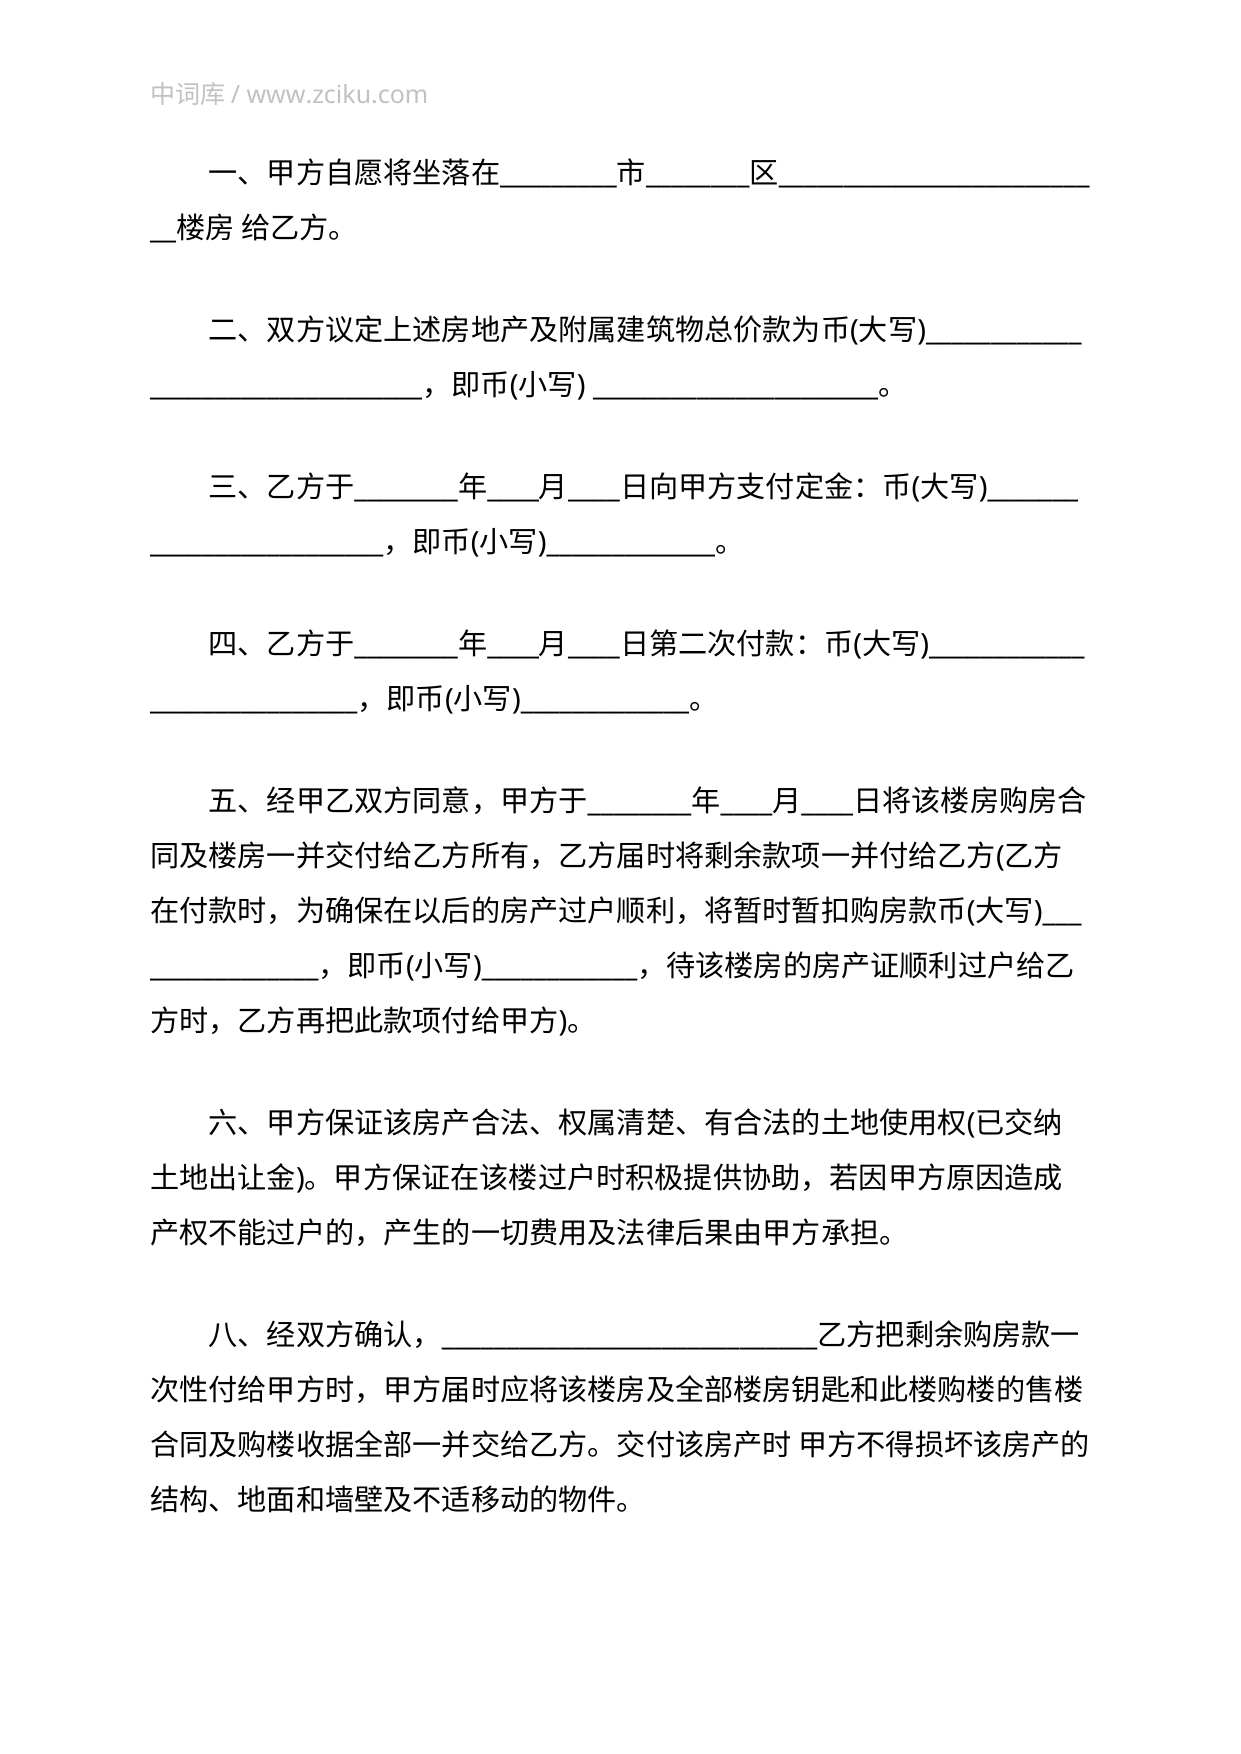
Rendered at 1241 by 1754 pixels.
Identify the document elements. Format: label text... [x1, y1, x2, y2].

text 一、甲方自愿将坐落在_________市________区__________________________楼房 给乙方。 [150, 150, 1090, 247]
text 八、经双方确认，_____________________________乙方把剩余购房款一次性付给甲方时，甲方届时应将该楼房及全部楼房钥匙和此楼购楼的售楼合同及购楼收据全部一并交给乙方。交付该房产时 甲方不得损坏该房产的结构、地面和墙壁及不适移动的物件。 [150, 1312, 1090, 1519]
text 五、经甲乙双方同意，甲方于________年____月____日将该楼房购房合同及楼房一并交付给乙方所有，乙方届时将剩余款项一并付给乙方(乙方在付款时，为确保在以后的房产过户顺利，将暂时暂扣购房款币(大写)________________，即币(小写)____________，待该楼房的房产证顺利过户给乙方时，乙方再把此款项付给甲方)。 [150, 778, 1090, 1040]
text 六、甲方保证该房产合法、权属清楚、有合法的土地使用权(已交纳土地出让金)。甲方保证在该楼过户时积极提供协助，若因甲方原因造成产权不能过户的，产生的一切费用及法律后果由甲方承担。 [150, 1100, 1090, 1252]
text 三、乙方于________年____月____日向甲方支付定金：币(大写)_________________________，即币(小写)_____________。 [150, 464, 1090, 561]
text 四、乙方于________年____月____日第二次付款：币(大写)____________________________，即币(小写)_____________。 [150, 621, 1090, 718]
text 二、双方议定上述房地产及附属建筑物总价款为币(大写)_________________________________，即币(小写) ______________________。 [150, 307, 1090, 404]
